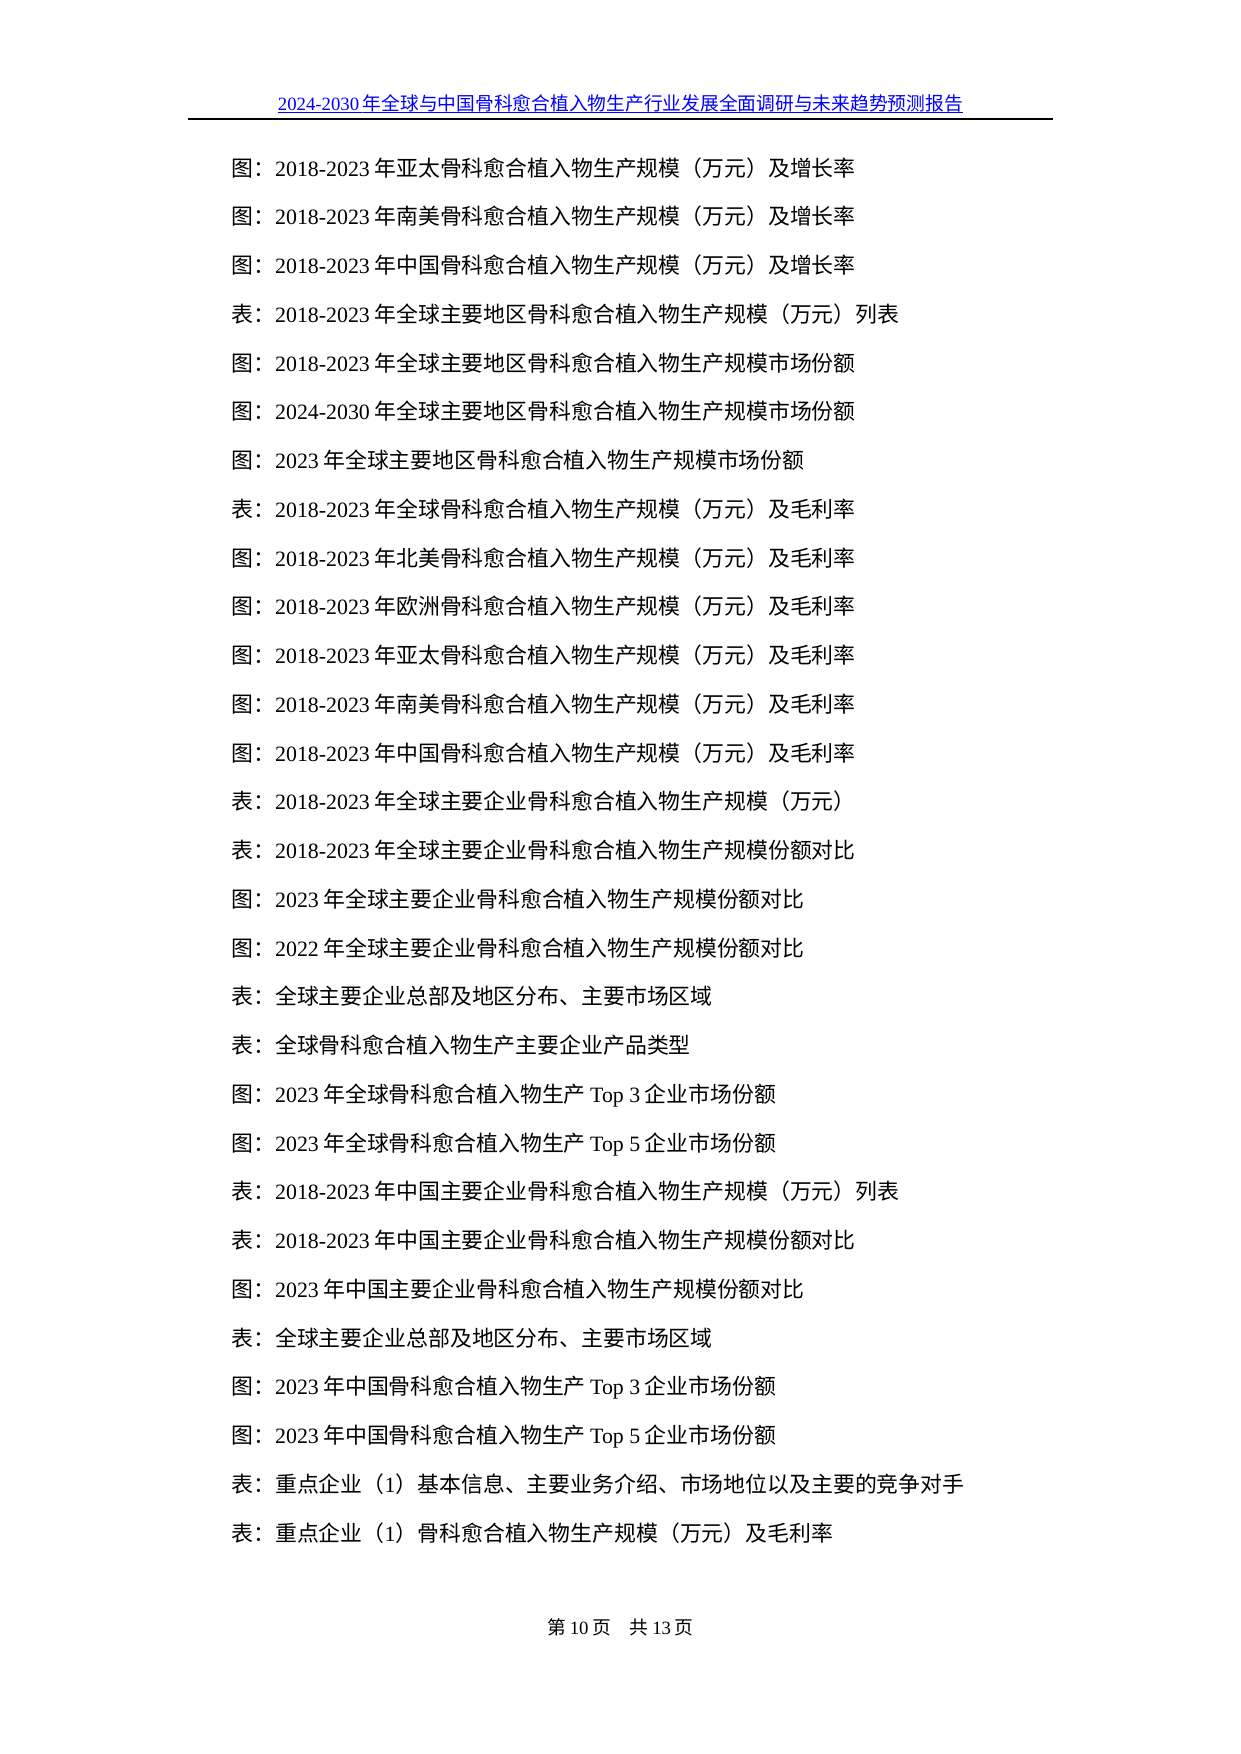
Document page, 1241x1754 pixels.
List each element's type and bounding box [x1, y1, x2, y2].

text [187, 150, 1053, 1548]
